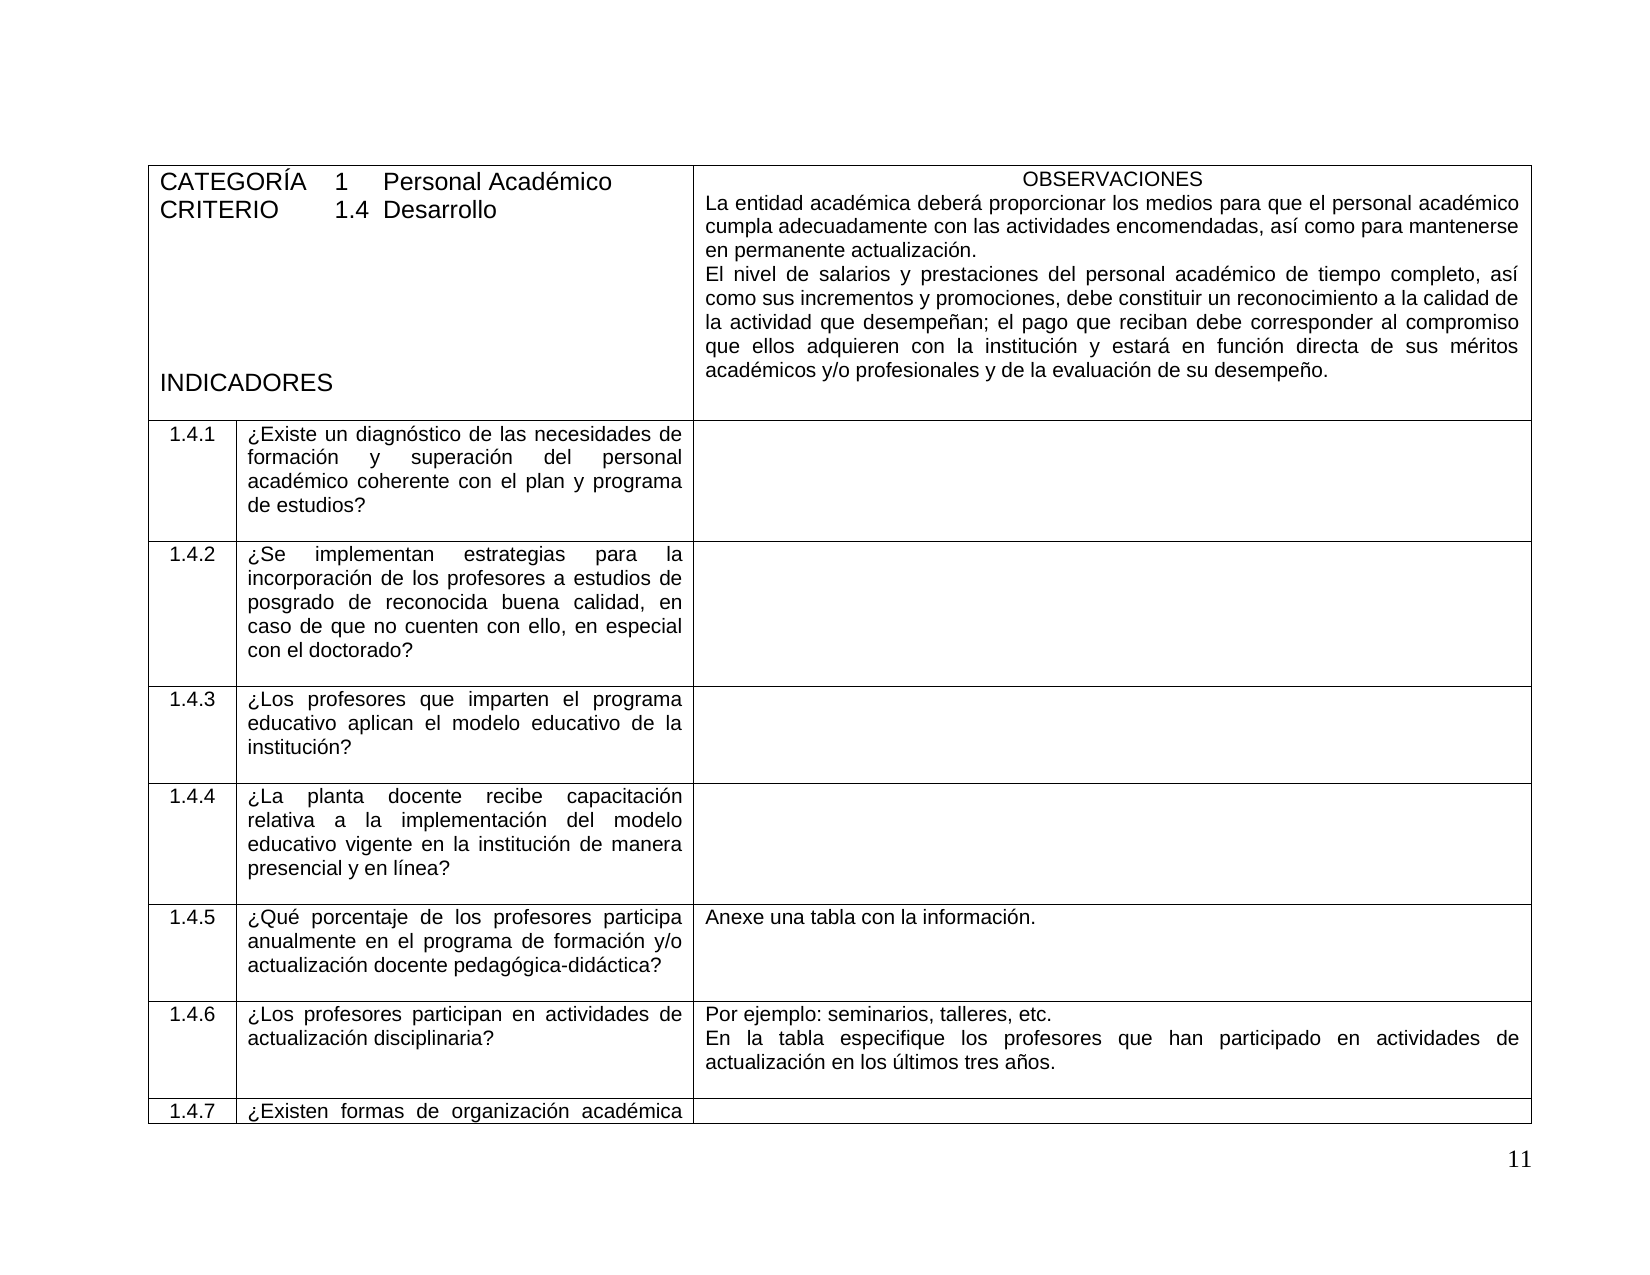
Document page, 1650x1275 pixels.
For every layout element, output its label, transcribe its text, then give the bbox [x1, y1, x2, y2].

table_cell 1.4.1 [149, 421, 236, 541]
table_cell 1.4.3 [149, 687, 236, 783]
table_cell ¿Se implementan estrategias para la incorporación de los profesores a estudios de posgrado de reconocida buena calidad, en caso de que no cuenten con ello, en especial con el doctorado? [237, 542, 693, 686]
table_cell 1.4.6 [149, 1002, 236, 1097]
table_cell ¿Los profesores que imparten el programa educativo aplican el modelo educativo de la institución? [237, 687, 693, 783]
table_cell Anexe una tabla con la información. [694, 905, 1531, 1001]
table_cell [237, 1099, 693, 1122]
table_cell [694, 542, 1531, 686]
table_cell ¿Existe un diagnóstico de las necesidades de formación y superación del personal académico coherente con el plan y programa de estudios? [237, 421, 693, 541]
table_cell ¿La planta docente recibe capacitación relativa a la implementación del modelo educativo vigente en la institución de manera presencial y en línea? [237, 784, 693, 904]
table_header OBSERVACIONES La entidad académica deberá proporcionar los medios para que el personal académico cumpla adecuadamente con las actividades encomendadas, así como para mantenerse en permanente actualización. El nivel de salarios y prestaciones del personal académico de tiempo completo, así como sus incrementos y promociones, debe constituir un reconocimiento a la calidad de la actividad que desempeñan; el pago que reciban debe corresponder al compromiso que ellos adquieren con la institución y estará en función directa de sus méritos académicos y/o profesionales y de la evaluación de su desempeño. [694, 166, 1531, 420]
table_cell [694, 784, 1531, 904]
table_cell 1.4.7 [149, 1099, 236, 1122]
table_cell 1.4.2 [149, 542, 236, 686]
table_cell 1.4.4 [149, 784, 236, 904]
table_cell [694, 687, 1531, 783]
table_cell Por ejemplo: seminarios, talleres, etc. En la tabla especifique los profesores que han participado en actividades de actualización en los últimos tres años. [694, 1002, 1531, 1097]
table_cell ¿Los profesores participan en actividades de actualización disciplinaria? [237, 1002, 693, 1097]
table_cell 1.4.5 [149, 905, 236, 1001]
table_cell [694, 421, 1531, 541]
table_cell ¿Qué porcentaje de los profesores participa anualmente en el programa de formación y/o actualización docente pedagógica-didáctica? [237, 905, 693, 1001]
table_header CATEGORÍA 1 Personal Académico CRITERIO 1.4 Desarrollo INDICADORES [149, 166, 693, 420]
table_cell [694, 1099, 1531, 1122]
